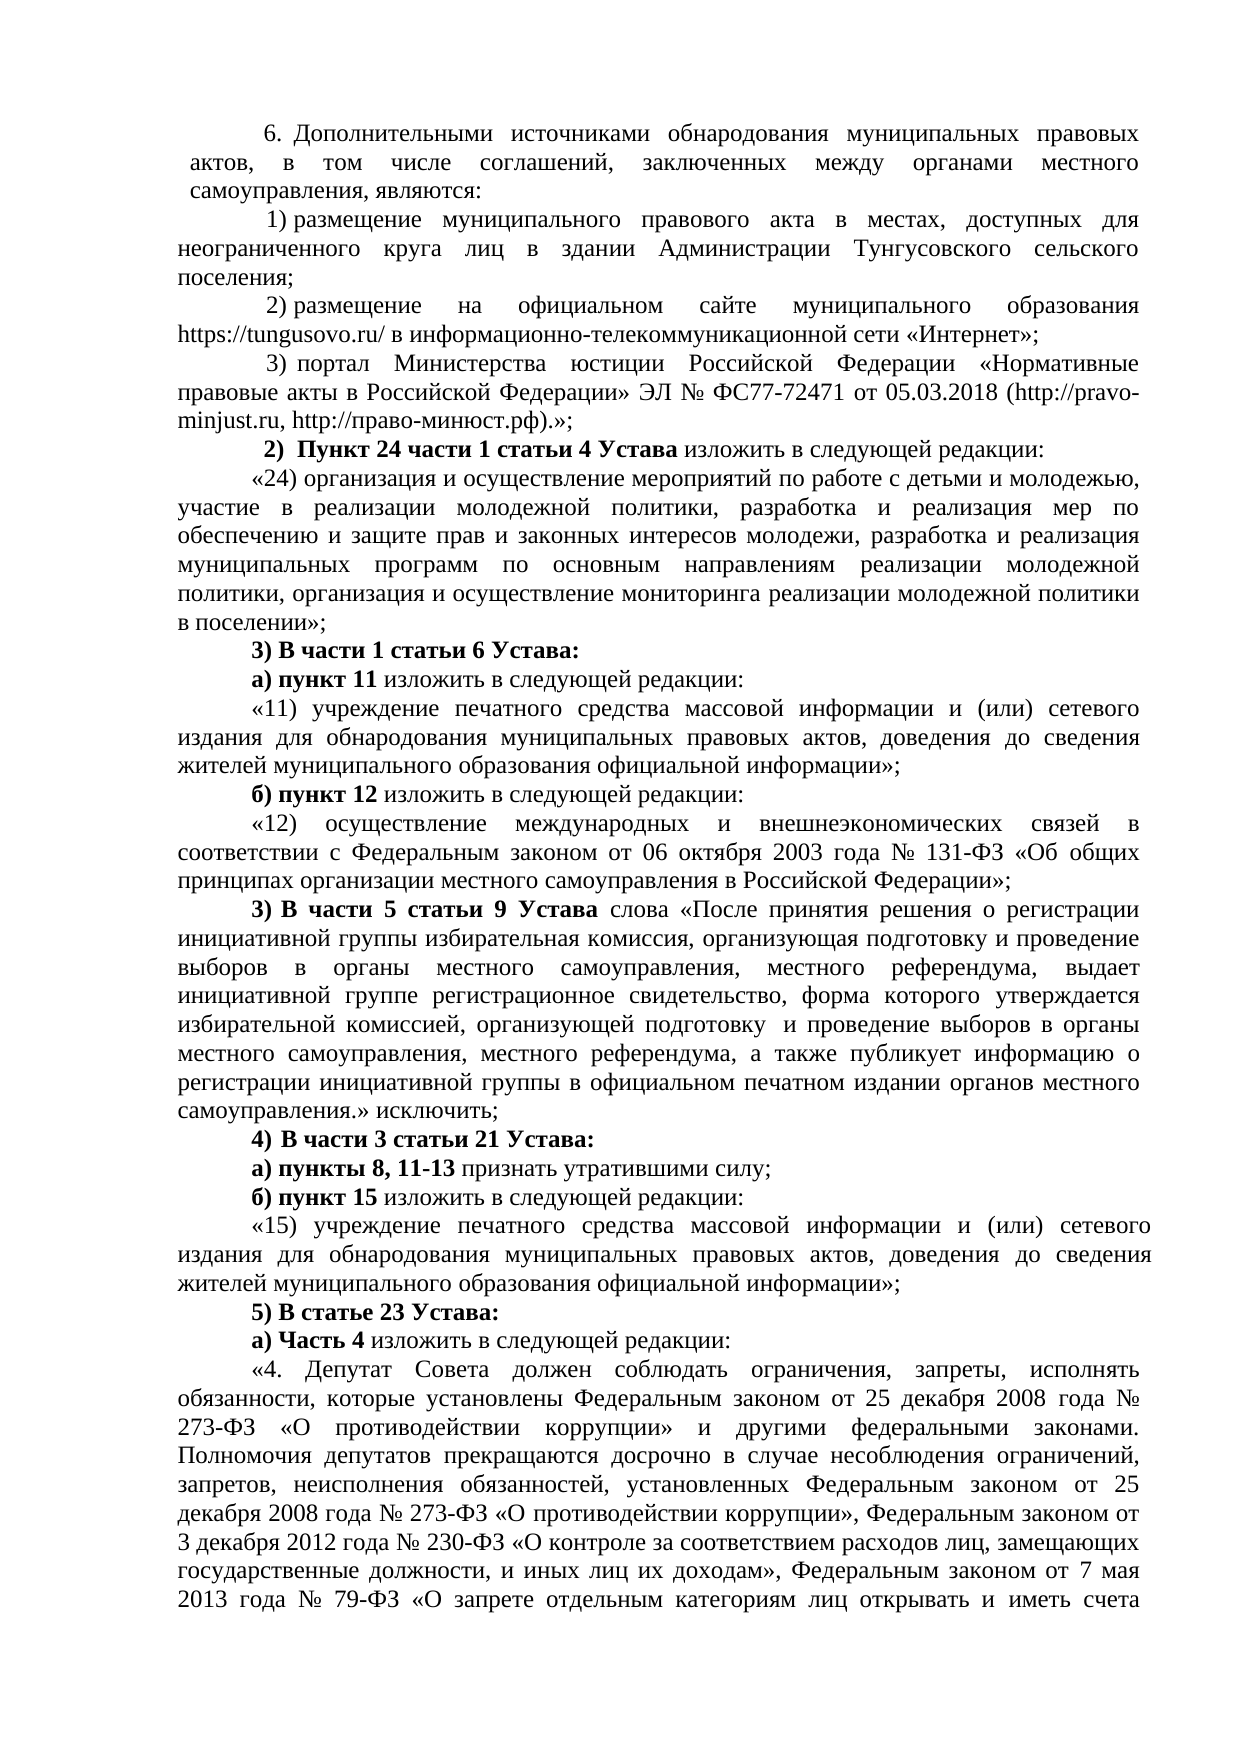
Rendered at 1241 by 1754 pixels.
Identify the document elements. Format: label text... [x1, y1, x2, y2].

text «24) организация и осуществление мероприятий по работе с детьми и молодежью, участие в реализации молодежной политики, разработка и реализация мер по обеспечению и защите прав и законных интересов молодежи, разработка и реализация муниципальных программ по основным направлениям реализации молодежной политики, организация и осуществление мониторинга реализации молодежной политики в поселении»; [177, 463, 1140, 636]
text б) пункт 12 изложить в следующей редакции: [177, 779, 1152, 808]
text «11) учреждение печатного средства массовой информации и (или) сетевого издания для обнародования муниципальных правовых актов, доведения до сведения жителей муниципального образования официальной информации»; [177, 693, 1140, 779]
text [177, 1354, 1140, 1613]
list Дополнительными источниками обнародования муниципальных правовых актов, в том числе соглашений, заключенных между органами местного самоуправления, являются: [189, 118, 1140, 204]
text «15) учреждение печатного средства массовой информации и (или) сетевого издания для обнародования муниципальных правовых актов, доведения до сведения жителей муниципального образования официальной информации»; [177, 1211, 1152, 1297]
list В части 5 статьи 9 Устава слова «После принятия решения о регистрации инициативной группы избирательная комиссия, организующая подготовку и проведение выборов в органы местного самоуправления, местного референдума, выдает инициативной группе регистрационное свидетельство, форма которого утверждается избирательной комиссией, организующей подготовку и проведение выборов в органы местного самоуправления, местного референдума, а также публикует информацию о регистрации инициативной группы в официальном печатном издании органов местного самоуправления.» исключить; [177, 894, 1140, 1124]
list В части 3 статьи 21 Устава: [177, 1124, 1140, 1153]
text а) Часть 4 изложить в следующей редакции: [177, 1326, 1152, 1354]
text а) пункт 11 изложить в следующей редакции: [177, 664, 1152, 693]
text «12) осуществление международных и внешнеэкономических связей в соответствии с Федеральным законом от 06 октября 2003 года № 131-ФЗ «Об общих принципах организации местного самоуправления в Российской Федерации»; [177, 808, 1140, 894]
list размещение на официальном сайте муниципального образования https://tungusovo.ru/ в информационно-телекоммуникационной сети «Интернет»; [177, 291, 1140, 348]
text 5) В статье 23 Устава: [177, 1297, 1152, 1326]
list портал Министерства юстиции Российской Федерации «Нормативные правовые акты в Российской Федерации» ЭЛ № ФС77-72471 от 05.03.2018 (http://pravo-minjust.ru, http://право-минюст.рф).»; [177, 348, 1139, 434]
text а) пункты 8, 11-13 признать утратившими силу; [177, 1153, 1152, 1182]
list Пункт 24 части 1 статьи 4 Устава изложить в следующей редакции: [263, 434, 1139, 463]
list размещение муниципального правового акта в местах, доступных для неограниченного круга лиц в здании Администрации Тунгусовского сельского поселения; [177, 204, 1140, 291]
text 3) В части 1 статьи 6 Устава: [177, 636, 1140, 664]
text б) пункт 15 изложить в следующей редакции: [177, 1182, 1152, 1211]
